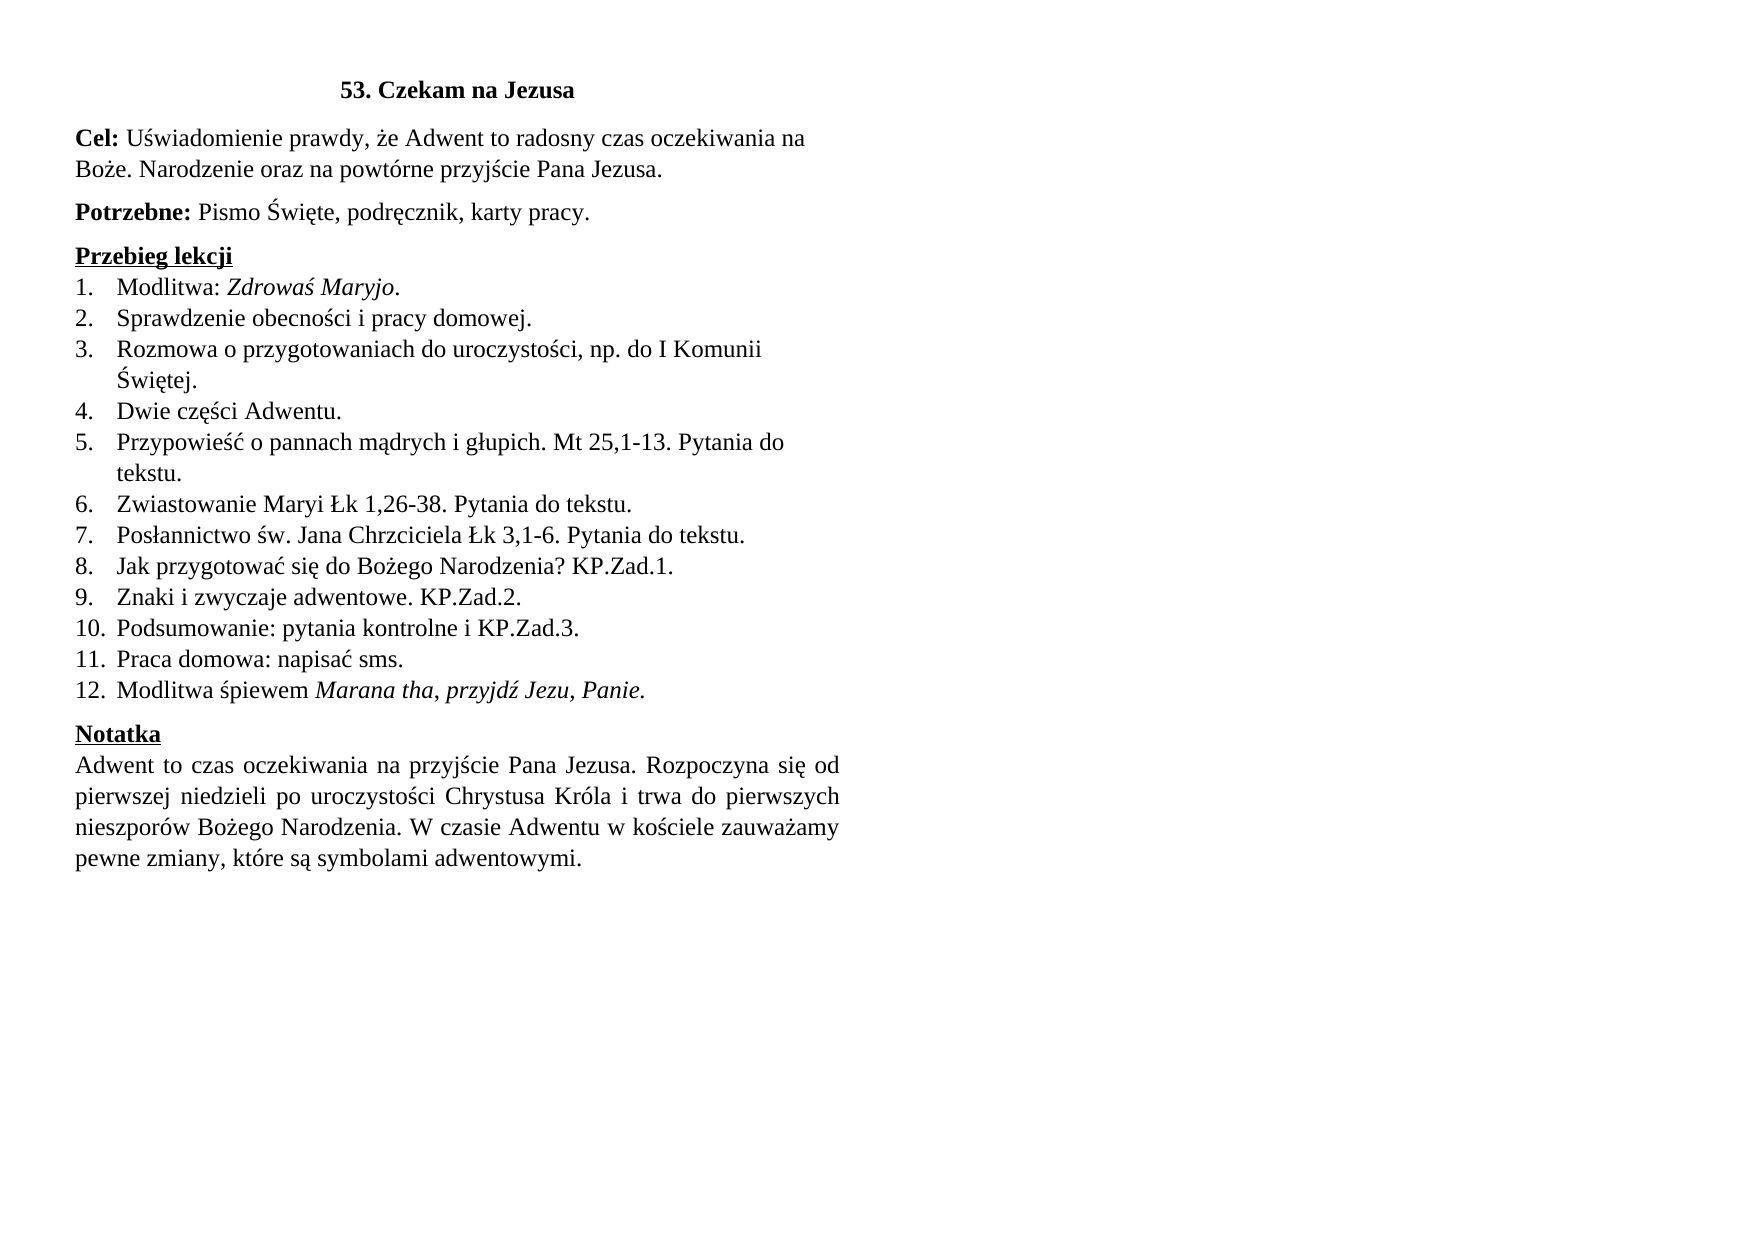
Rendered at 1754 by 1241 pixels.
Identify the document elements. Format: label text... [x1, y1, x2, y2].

list Przypowieść o pannach mądrych i głupich. Mt 25,1-13. Pytania do tekstu. [75, 427, 840, 487]
text Adwent to czas oczekiwania na przyjście Pana Jezusa. Rozpoczyna się od pierwszej niedzieli po uroczystości Chrystusa Króla i trwa do pierwszych nieszporów Bożego Narodzenia. W czasie Adwentu w kościele zauważamy pewne zmiany, które są symbolami adwentowymi. [75, 750, 840, 872]
list Praca domowa: napisać sms. [75, 644, 840, 673]
list Modlitwa śpiewem Marana tha, przyjdź Jezu, Panie. [75, 675, 840, 704]
list Sprawdzenie obecności i pracy domowej. [75, 303, 840, 332]
list Zwiastowanie Maryi Łk 1,26-38. Pytania do tekstu. [75, 489, 840, 518]
list Rozmowa o przygotowaniach do uroczystości, np. do I Komunii Świętej. [75, 334, 840, 394]
list Jak przygotować się do Bożego Narodzenia? KP.Zad.1. [75, 551, 840, 580]
list Podsumowanie: pytania kontrolne i KP.Zad.3. [75, 613, 840, 642]
list Dwie części Adwentu. [75, 396, 840, 425]
text Cel: Uświadomienie prawdy, że Adwent to radosny czas oczekiwania na Boże. Narodzenie oraz na powtórne przyjście Pana Jezusa. [75, 123, 840, 182]
text Przebieg lekcji [75, 241, 840, 269]
text Notatka [75, 719, 840, 748]
text 53. Czekam na Jezusa [75, 75, 840, 104]
list Znaki i zwyczaje adwentowe. KP.Zad.2. [75, 582, 840, 611]
text Potrzebne: Pismo Święte, podręcznik, karty pracy. [75, 197, 840, 226]
list Posłannictwo św. Jana Chrzciciela Łk 3,1-6. Pytania do tekstu. [75, 520, 840, 549]
list Modlitwa: Zdrowaś Maryjo. [75, 272, 840, 301]
